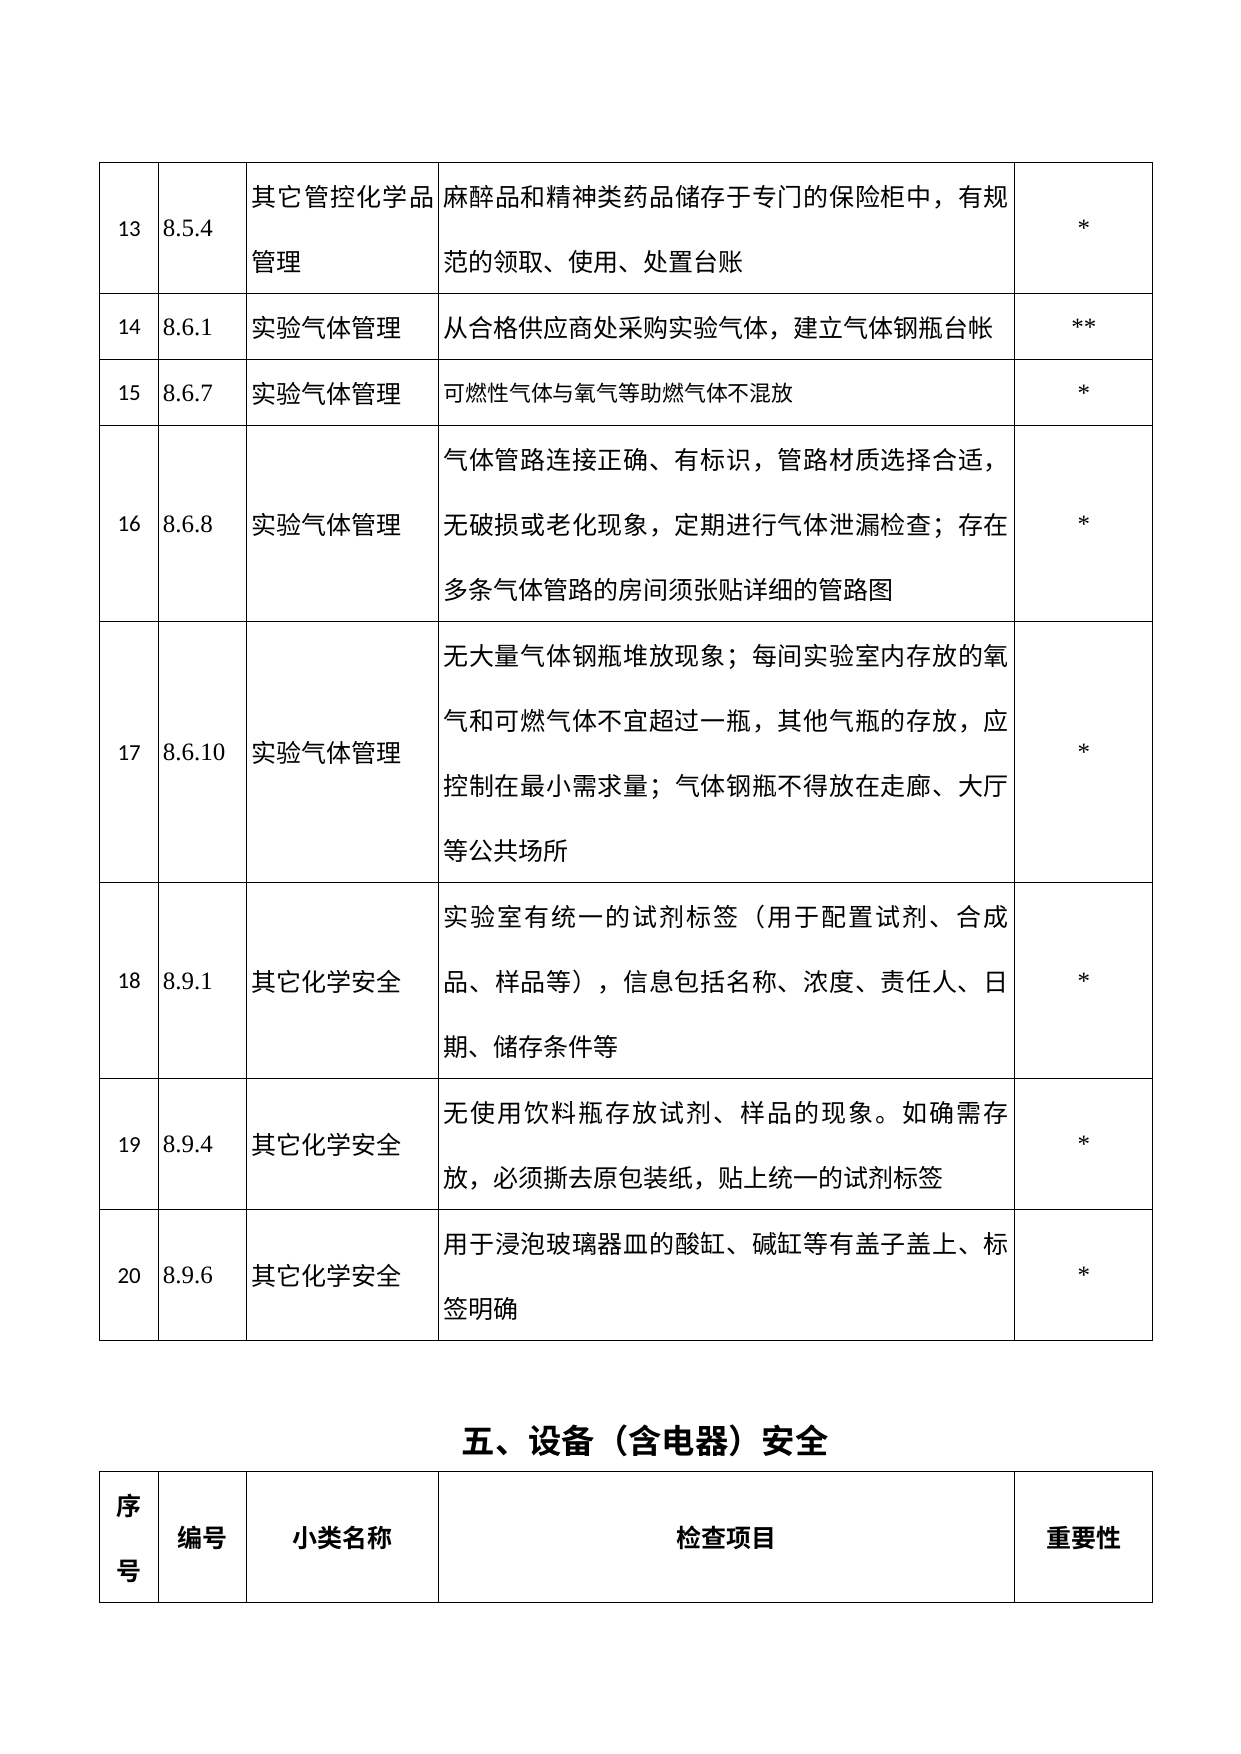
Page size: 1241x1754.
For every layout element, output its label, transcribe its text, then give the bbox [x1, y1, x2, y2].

table_cell 实验气体管理 [247, 426, 438, 621]
table_cell 实验室有统一的试剂标签（用于配置试剂、合成品、样品等），信息包括名称、浓度、责任人、日期、储存条件等 [439, 883, 1014, 1078]
table_cell 8.9.1 [159, 883, 246, 1078]
table_cell 14 [100, 294, 158, 359]
table_cell ** [1015, 294, 1152, 359]
table_cell 气体管路连接正确、有标识，管路材质选择合适，无破损或老化现象，定期进行气体泄漏检查；存在多条气体管路的房间须张贴详细的管路图 [439, 426, 1014, 621]
table_cell 18 [100, 883, 158, 1078]
table_cell 15 [100, 360, 158, 425]
table_cell 其它化学安全 [247, 883, 438, 1078]
table_cell * [1015, 622, 1152, 882]
table_cell 8.6.10 [159, 622, 246, 882]
table_cell 用于浸泡玻璃器皿的酸缸、碱缸等有盖子盖上、标签明确 [439, 1210, 1014, 1340]
table_cell 可燃性气体与氧气等助燃气体不混放 [439, 360, 1014, 425]
table_cell * [1015, 883, 1152, 1078]
table_header 序号 [100, 1472, 158, 1602]
table_cell 无大量气体钢瓶堆放现象；每间实验室内存放的氧气和可燃气体不宜超过一瓶，其他气瓶的存放，应控制在最小需求量；气体钢瓶不得放在走廊、大厅等公共场所 [439, 622, 1014, 882]
table_cell 17 [100, 622, 158, 882]
table_cell * [1015, 163, 1152, 293]
table_header 重要性 [1015, 1472, 1152, 1602]
table_cell 其它化学安全 [247, 1079, 438, 1209]
table_cell 实验气体管理 [247, 294, 438, 359]
table_cell * [1015, 360, 1152, 425]
table_cell 8.6.8 [159, 426, 246, 621]
table_header 编号 [159, 1472, 246, 1602]
table_cell 13 [100, 163, 158, 293]
table_header 小类名称 [247, 1472, 438, 1602]
table_cell * [1015, 1079, 1152, 1209]
table_cell 8.5.4 [159, 163, 246, 293]
table_cell 8.6.1 [159, 294, 246, 359]
table_cell 19 [100, 1079, 158, 1209]
text 五、设备（含电器）安全 [203, 1406, 1087, 1471]
table_cell 8.9.6 [159, 1210, 246, 1340]
table_cell 20 [100, 1210, 158, 1340]
table_cell 8.6.7 [159, 360, 246, 425]
table_cell 麻醉品和精神类药品储存于专门的保险柜中，有规范的领取、使用、处置台账 [439, 163, 1014, 293]
table_cell 其它管控化学品管理 [247, 163, 438, 293]
table_cell 8.9.4 [159, 1079, 246, 1209]
table_header 检查项目 [439, 1472, 1014, 1602]
table_cell 实验气体管理 [247, 622, 438, 882]
table_cell * [1015, 1210, 1152, 1340]
table_cell 实验气体管理 [247, 360, 438, 425]
table_cell 其它化学安全 [247, 1210, 438, 1340]
table_cell * [1015, 426, 1152, 621]
table_cell 从合格供应商处采购实验气体，建立气体钢瓶台帐 [439, 294, 1014, 359]
table_cell 16 [100, 426, 158, 621]
table_cell 无使用饮料瓶存放试剂、样品的现象。如确需存放，必须撕去原包装纸，贴上统一的试剂标签 [439, 1079, 1014, 1209]
